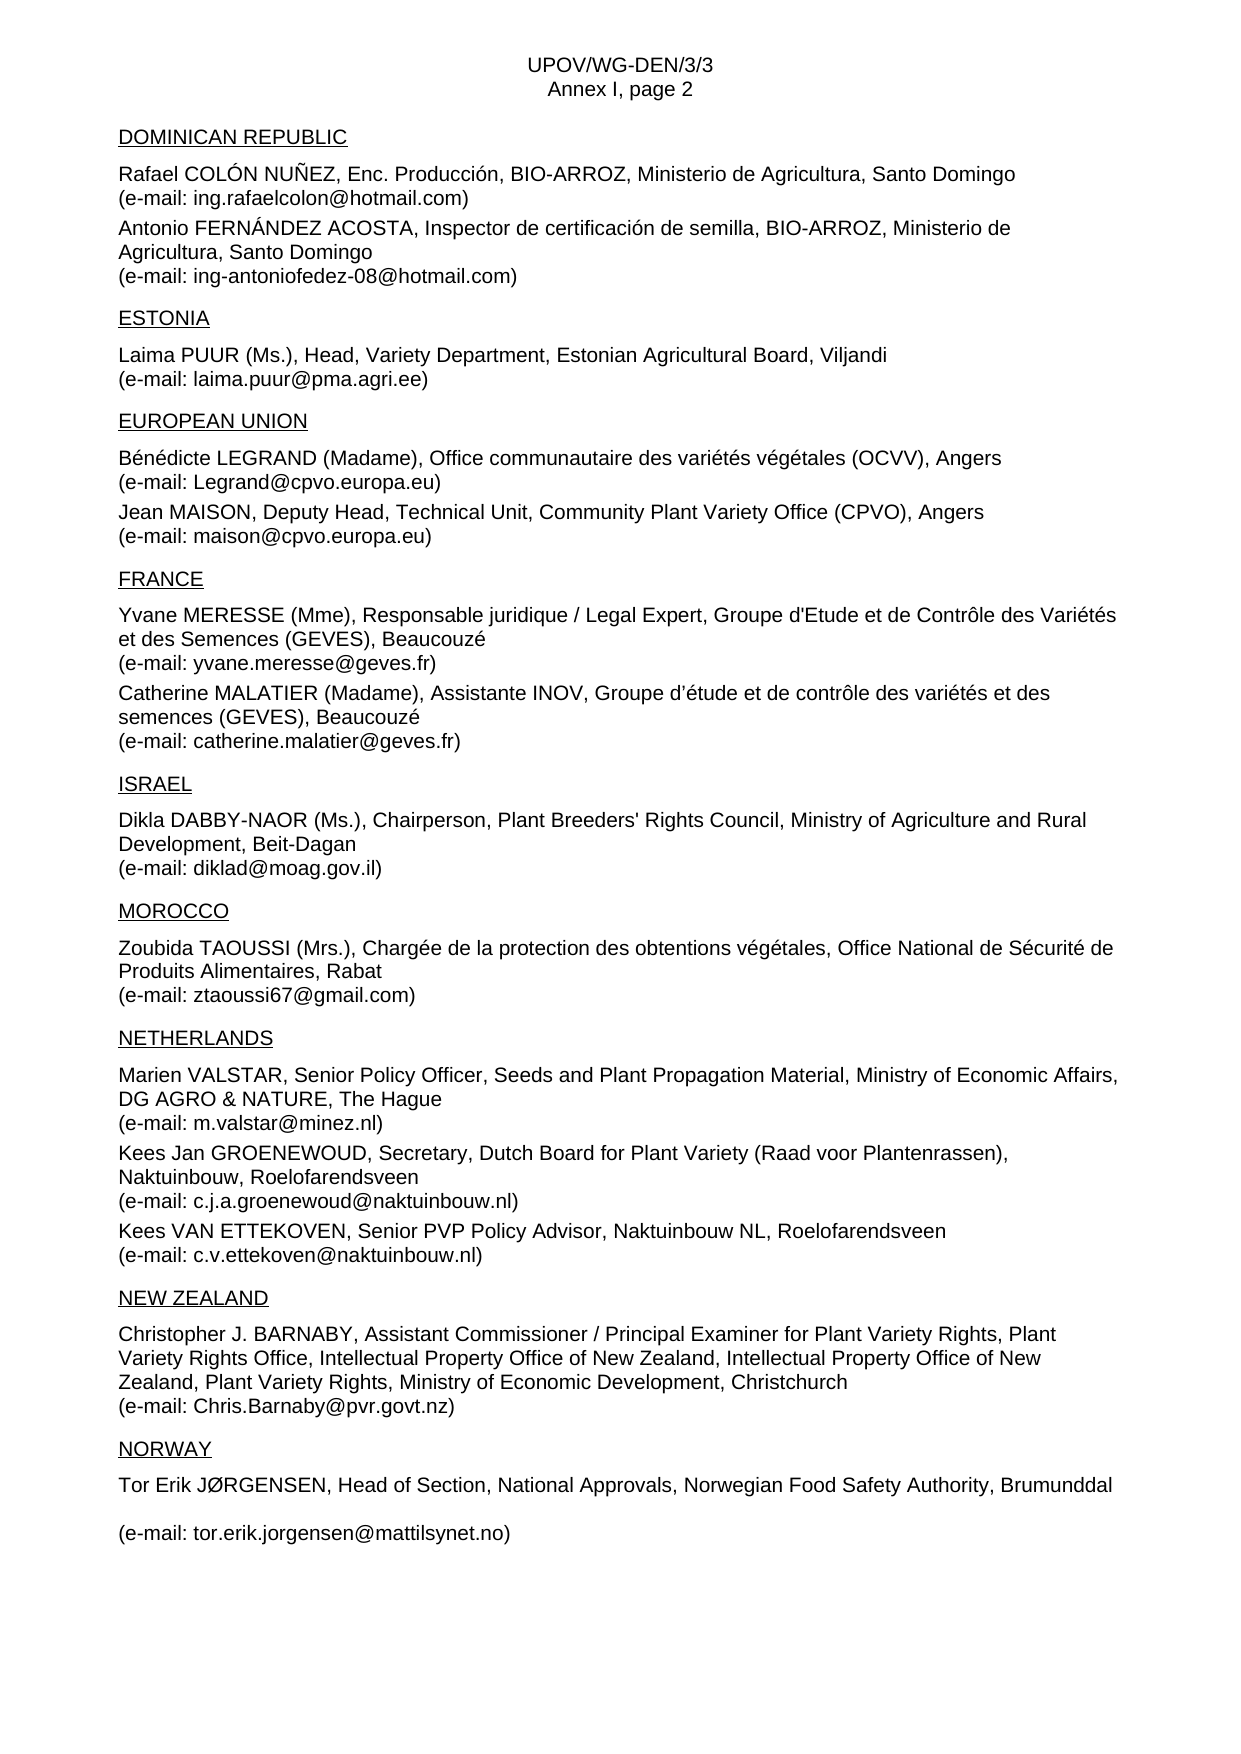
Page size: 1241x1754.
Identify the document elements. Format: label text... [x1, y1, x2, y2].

text ISRAEL [118, 772, 1122, 796]
text dominican REPUBLIC [118, 125, 1122, 149]
text Catherine MALATIER (Madame), Assistante INOV, Groupe d’étude et de contrôle des variétés et des semences (GEVES), Beaucouzé (e-mail: catherine.malatier@geves.fr) [118, 681, 1122, 753]
text Antonio FERNÁNDEZ ACOSTA, Inspector de certificación de semilla, BIO-ARROZ, Ministerio de Agricultura, Santo Domingo (e-mail: ing-antoniofedez-08@hotmail.com) [118, 216, 1122, 287]
text MOROCCO [118, 899, 1122, 923]
text Yvane MERESSE (Mme), Responsable juridique / Legal Expert, Groupe d'Etude et de Contrôle des Variétés et des Semences (GEVES), Beaucouzé (e-mail: yvane.meresse@geves.fr) [118, 603, 1122, 675]
text Rafael COLÓN NUÑEZ, Enc. Producción, BIO-ARROZ, Ministerio de Agricultura, Santo Domingo (e-mail: ing.rafaelcolon@hotmail.com) [118, 161, 1122, 209]
text Zoubida TAOUSSI (Mrs.), Chargée de la protection des obtentions végétales, Office National de Sécurité de Produits Alimentaires, Rabat (e-mail: ztaoussi67@gmail.com) [118, 935, 1122, 1007]
text Bénédicte LEGRAND (Madame), Office communautaire des variétés végétales (OCVV), Angers (e-mail: Legrand@cpvo.europa.eu) [118, 446, 1122, 494]
text ESTONIA [118, 306, 1122, 330]
text Dikla DABBY-NAOR (Ms.), Chairperson, Plant Breeders' Rights Council, Ministry of Agriculture and Rural Development, Beit-Dagan (e-mail: diklad@moag.gov.il) [118, 808, 1122, 880]
text Jean MAISON, Deputy Head, Technical Unit, Community Plant Variety Office (CPVO), Angers (e-mail: maison@cpvo.europa.eu) [118, 500, 1122, 548]
text France [118, 567, 1122, 591]
text Marien VALSTAR, Senior Policy Officer, Seeds and Plant Propagation Material, Ministry of Economic Affairs, DG AGRO & NATURE, The Hague (e-mail: m.valstar@minez.nl) [118, 1062, 1122, 1134]
text Christopher J. BARNABY, Assistant Commissioner / Principal Examiner for Plant Variety Rights, Plant Variety Rights Office, Intellectual Property Office of New Zealand, Intellectual Property Office of New Zealand, Plant Variety Rights, Ministry of Economic Development, Christchurch (e-mail: Chris.Barnaby@pvr.govt.nz) [118, 1322, 1122, 1418]
text NEW ZEALAND [118, 1285, 1122, 1309]
text Kees Jan GROENEWOUD, Secretary, Dutch Board for Plant Variety (Raad voor Plantenrassen), Naktuinbouw, Roelofarendsveen (e-mail: c.j.a.groenewoud@naktuinbouw.nl) [118, 1141, 1122, 1212]
text NETHERLANDS [118, 1026, 1122, 1050]
text EUROPEAN UNION [118, 409, 1122, 433]
text Kees VAN ETTEKOVEN, Senior PVP Policy Advisor, Naktuinbouw NL, Roelofarendsveen (e-mail: c.v.ettekoven@naktuinbouw.nl) [118, 1219, 1122, 1267]
text Tor Erik JØRGENSEN, Head of Section, National Approvals, Norwegian Food Safety Authority, Brumunddal (e-mail: tor.erik.jorgensen@mattilsynet.no) [118, 1473, 1122, 1545]
text NORWAY [118, 1436, 1122, 1460]
text Laima PUUR (Ms.), Head, Variety Department, Estonian Agricultural Board, Viljandi (e-mail: laima.puur@pma.agri.ee) [118, 343, 1122, 391]
